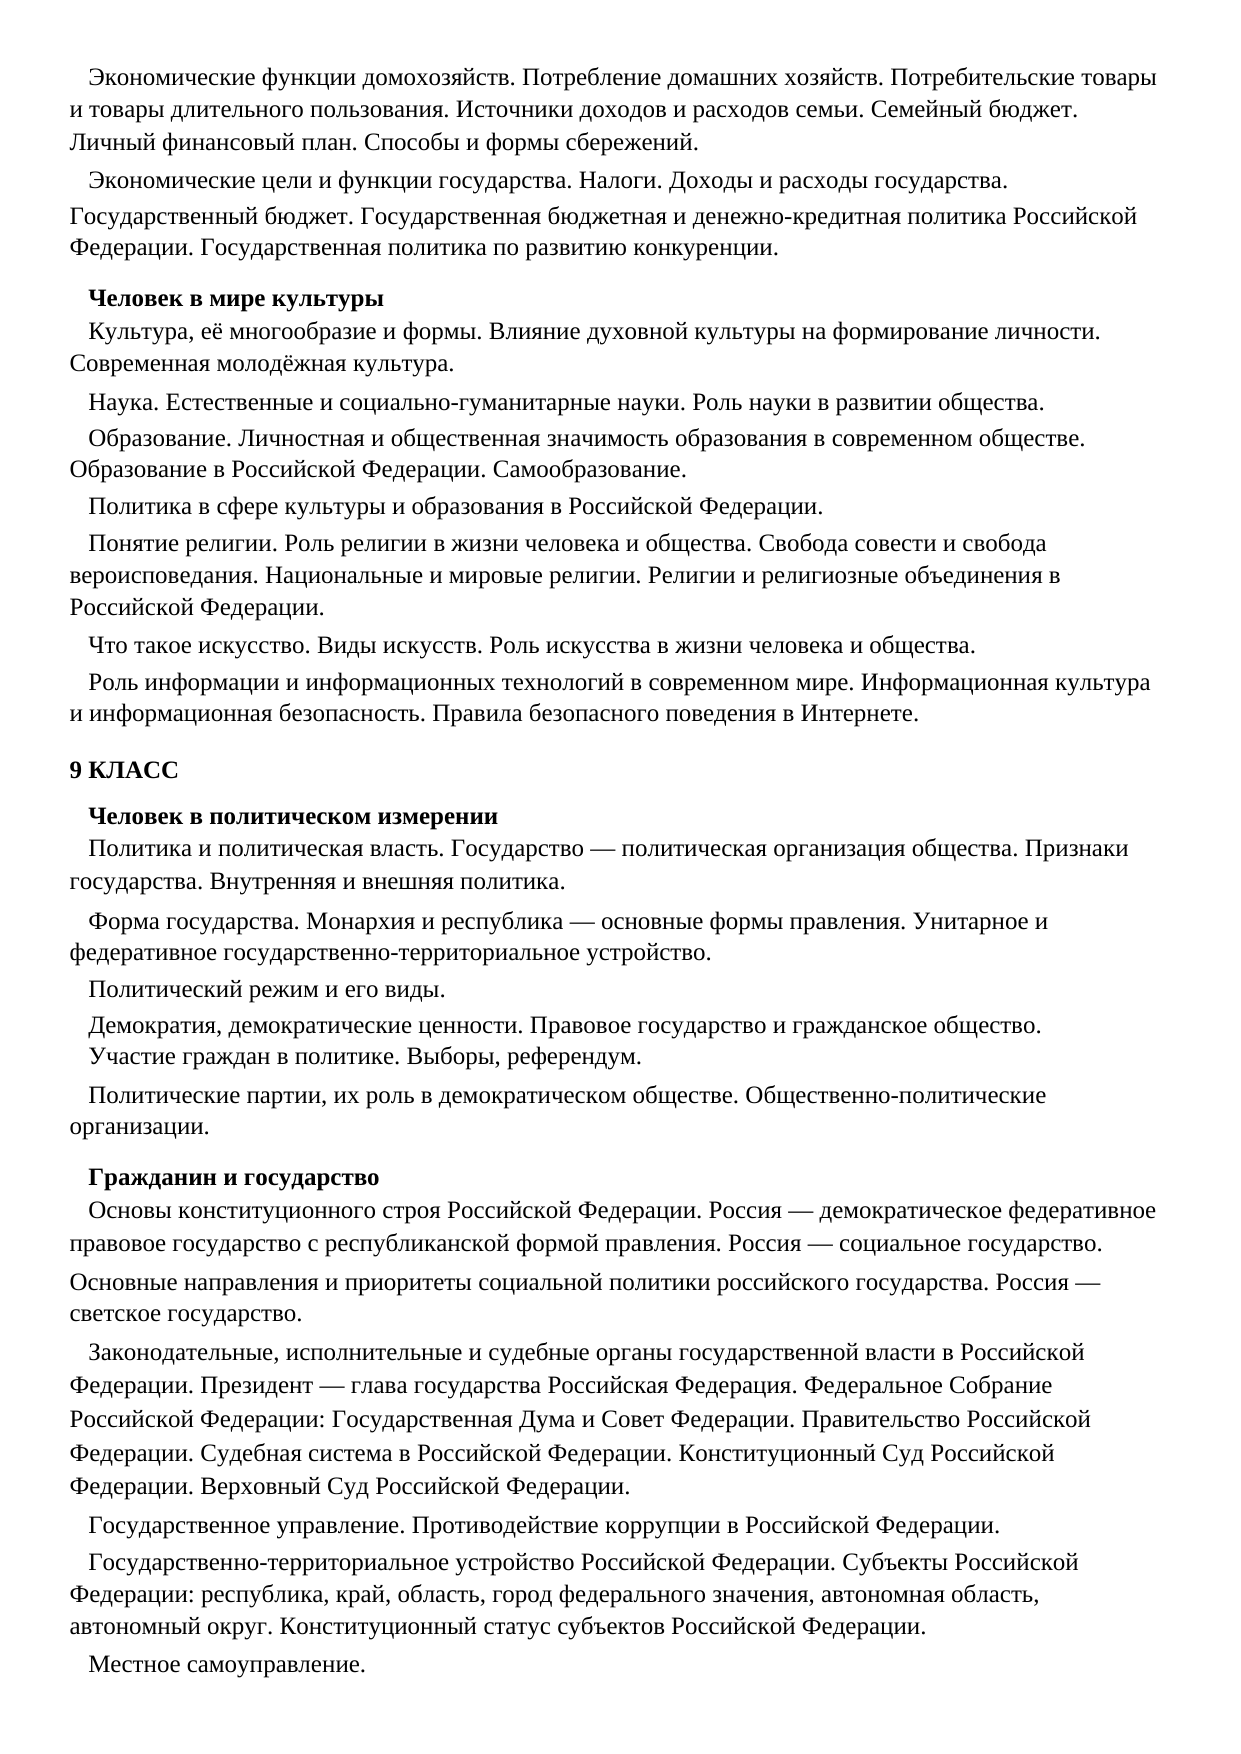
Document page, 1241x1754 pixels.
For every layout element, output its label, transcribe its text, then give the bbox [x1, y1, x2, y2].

text Гражданин и государство Основы конституционного строя Российской Федерации. Россия — демократическое федеративное правовое государство с республиканской формой правления. Россия — социальное государство. [69, 1162, 1160, 1256]
text Понятие религии. Роль религии в жизни человека и общества. Свобода совести и свобода вероисповедания. Национальные и мировые религии. Религии и религиозные объединения в Российской Федерации. [69, 528, 1070, 621]
text Политика в сфере культуры и образования в Российской Федерации. [88, 493, 1160, 520]
text Государственный бюджет. Государственная бюджетная и денежно-кредитная политика Российской Федерации. Государственная политика по развитию конкуренции. [69, 201, 1145, 261]
text Экономические функции домохозяйств. Потребление домашних хозяйств. Потребительские товары и товары длительного пользования. Источники доходов и расходов семьи. Семейный бюджет. Личный финансовый план. Способы и формы сбережений. [69, 62, 1160, 156]
text 9 КЛАСС [69, 756, 1160, 784]
text Образование. Личностная и общественная значимость образования в современном обществе. Образование в Российской Федерации. Самообразование. [69, 423, 1100, 483]
text Политический режим и его виды. [88, 976, 1160, 1003]
text Роль информации и информационных технологий в современном мире. Информационная культура и информационная безопасность. Правила безопасного поведения в Интернете. [69, 667, 1160, 727]
text Что такое искусство. Виды искусств. Роль искусства в жизни человека и общества. [88, 632, 1160, 659]
text Наука. Естественные и социально-гуманитарные науки. Роль науки в развитии общества. [88, 388, 1160, 416]
text Основные направления и приоритеты социальной политики российского государства. Россия —светское государство. [69, 1267, 1115, 1327]
text Законодательные, исполнительные и судебные органы государственной власти в Российской Федерации. Президент — глава государства Российская Федерация. Федеральное Собрание Российской Федерации: Государственная Дума и Совет Федерации. Правительство Российской Федерации. Судебная система в Российской Федерации. Конституционный Суд Российской Федерации. Верховный Суд Российской Федерации. [69, 1337, 1100, 1500]
text Местное самоуправление. [88, 1651, 1160, 1678]
text Человек в мире культуры Культура, её многообразие и формы. Влияние духовной культуры на формирование личности. Современная молодёжная культура. [69, 283, 1115, 377]
text Государственное управление. Противодействие коррупции в Российской Федерации. [88, 1512, 1160, 1539]
text Человек в политическом измерении Политика и политическая власть. Государство — политическая организация общества. Признаки государства. Внутренняя и внешняя политика. [69, 801, 1130, 895]
text Государственно-территориальное устройство Российской Федерации. Субъекты Российской Федерации: республика, край, область, город федерального значения, автономная область, автономный округ. Конституционный статус субъектов Российской Федерации. [69, 1547, 1085, 1640]
text Форма государства. Монархия и республика — основные формы правления. Унитарное и федеративное государственно-территориальное устройство. [69, 906, 1055, 966]
text Политические партии, их роль в демократическом обществе. Общественно-политические организации. [69, 1080, 1055, 1140]
text Демократия, демократические ценности. Правовое государство и гражданское общество. Участие граждан в политике. Выборы, референдум. [88, 1010, 1055, 1070]
text Экономические цели и функции государства. Налоги. Доходы и расходы государства. [88, 167, 1160, 194]
